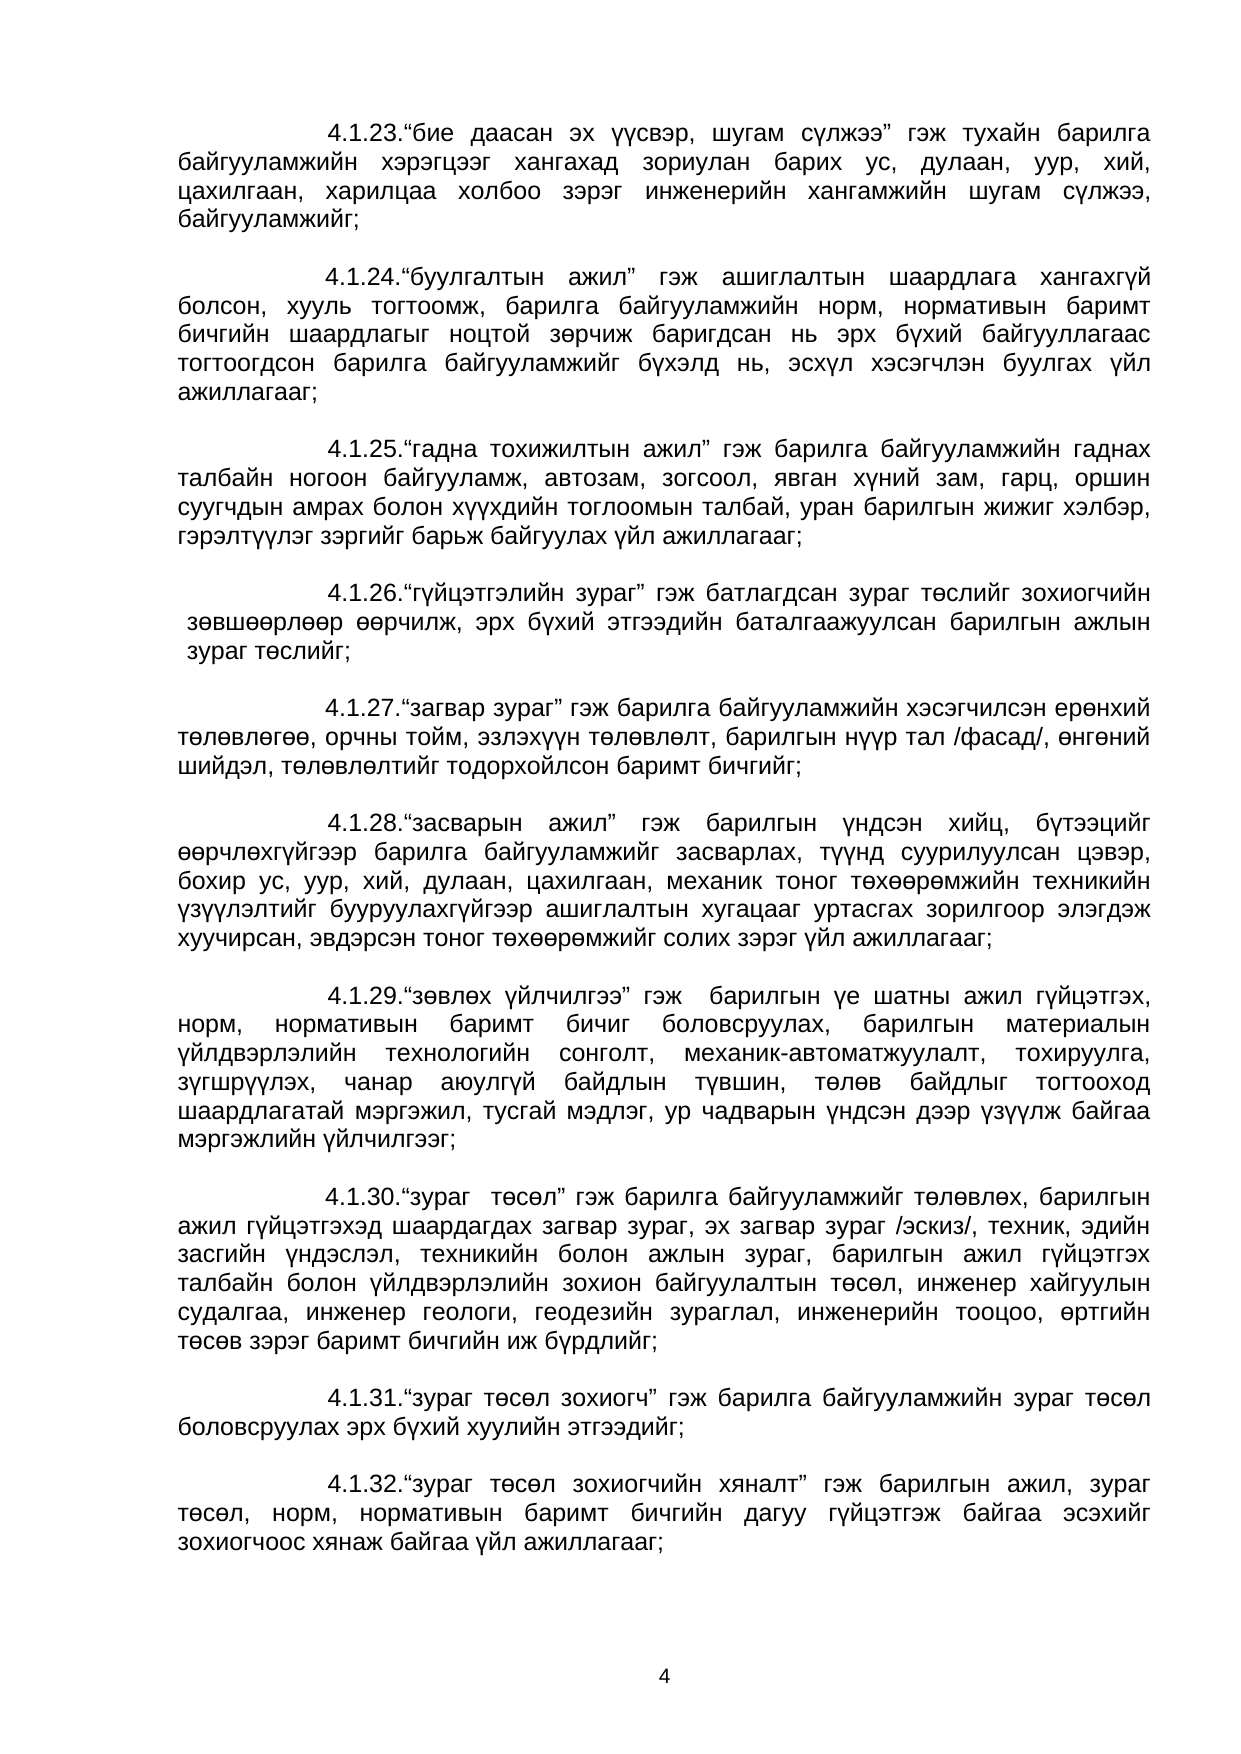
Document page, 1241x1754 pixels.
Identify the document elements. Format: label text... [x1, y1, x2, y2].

text 4.1.30.“зураг төсөл” гэж барилга байгууламжийг төлөвлөх, барилгын ажил гүйцэтгэхэд шаардагдах загвар зураг, эх загвар зураг /эскиз/, техник, эдийн засгийн үндэслэл, техникийн болон ажлын зураг, барилгын ажил гүйцэтгэх талбайн болон үйлдвэрлэлийн зохион байгуулалтын төсөл, инженер хайгуулын судалгаа, инженер геологи, геодезийн зураглал, инженерийн тооцоо, өртгийн төсөв зэрэг баримт бичгийн иж бүрдлийг; [177, 1182, 1152, 1354]
text 4.1.24.“буулгалтын ажил” гэж ашиглалтын шаардлага хангахгүй болсон, хууль тогтоомж, барилга байгууламжийн норм, нормативын баримт бичгийн шаардлагыг ноцтой зөрчиж баригдсан нь эрх бүхий байгууллагаас тогтоогдсон барилга байгууламжийг бүхэлд нь, эсхүл хэсэгчлэн буулгах үйл ажиллагааг; [177, 262, 1152, 406]
text 4.1.31.“зураг төсөл зохиогч” гэж барилга байгууламжийн зураг төсөл боловсруулах эрх бүхий хуулийн этгээдийг; [177, 1383, 1152, 1441]
text 4.1.28.“засварын ажил” гэж барилгын үндсэн хийц, бүтээцийг өөрчлөхгүйгээр барилга байгууламжийг засварлах, түүнд суурилуулсан цэвэр, бохир ус, уур, хий, дулаан, цахилгаан, механик тоног төхөөрөмжийн техникийн үзүүлэлтийг бууруулахгүйгээр ашиглалтын хугацааг уртасгах зорилгоор элэгдэж хуучирсан, эвдэрсэн тоног төхөөрөмжийг солих зэрэг үйл ажиллагааг; [177, 808, 1152, 952]
text 4.1.23.“бие даасан эх үүсвэр, шугам сүлжээ” гэж тухайн барилга байгууламжийн хэрэгцээг хангахад зориулан барих ус, дулаан, уур, хий, цахилгаан, харилцаа холбоо зэрэг инженерийн хангамжийн шугам сүлжээ, байгууламжийг; [177, 118, 1152, 233]
text 4.1.26.“гүйцэтгэлийн зураг” гэж батлагдсан зураг төслийг зохиогчийн зөвшөөрлөөр өөрчилж, эрх бүхий этгээдийн баталгаажуулсан барилгын ажлын зураг төслийг; [187, 578, 1152, 664]
text 4.1.25.“гадна тохижилтын ажил” гэж барилга байгууламжийн гаднах талбайн ногоон байгууламж, автозам, зогсоол, явган хүний зам, гарц, оршин суугчдын амрах болон хүүхдийн тоглоомын талбай, уран барилгын жижиг хэлбэр, гэрэлтүүлэг зэргийг барьж байгуулах үйл ажиллагааг; [177, 434, 1152, 549]
text 4.1.27.“загвар зураг” гэж барилга байгууламжийн хэсэгчилсэн ерөнхий төлөвлөгөө, орчны тойм, эзлэхүүн төлөвлөлт, барилгын нүүр тал /фасад/, өнгөний шийдэл, төлөвлөлтийг тодорхойлсон баримт бичгийг; [177, 693, 1152, 779]
text 4.1.32.“зураг төсөл зохиогчийн хяналт” гэж барилгын ажил, зураг төсөл, норм, нормативын баримт бичгийн дагуу гүйцэтгэж байгаа эсэхийг зохиогчоос хянаж байгаа үйл ажиллагааг; [177, 1469, 1152, 1556]
text 4.1.29.“зөвлөх үйлчилгээ” гэж барилгын үе шатны ажил гүйцэтгэх, норм, нормативын баримт бичиг боловсруулах, барилгын материалын үйлдвэрлэлийн технологийн сонголт, механик-автоматжуулалт, тохируулга, зүгшрүүлэх, чанар аюулгүй байдлын түвшин, төлөв байдлыг тогтооход шаардлагатай мэргэжил, тусгай мэдлэг, ур чадварын үндсэн дээр үзүүлж байгаа мэргэжлийн үйлчилгээг; [177, 981, 1152, 1153]
